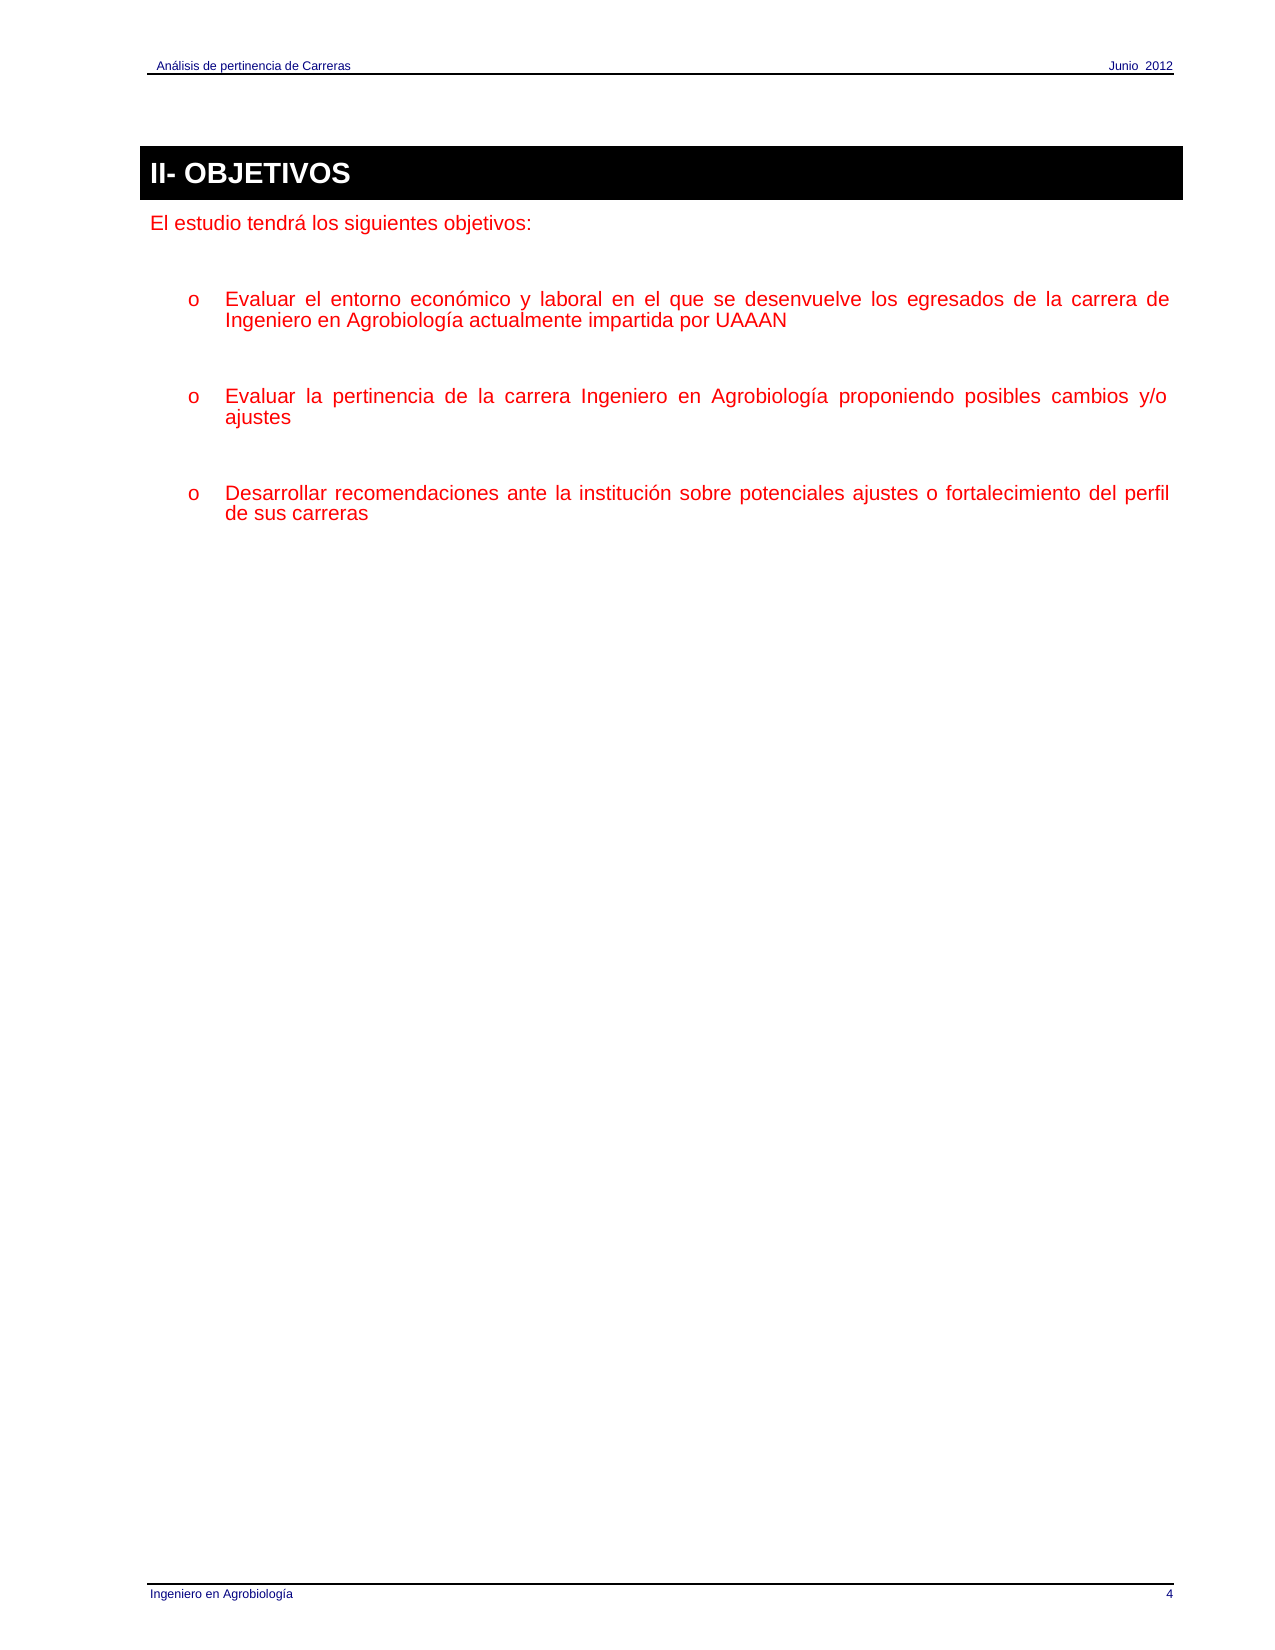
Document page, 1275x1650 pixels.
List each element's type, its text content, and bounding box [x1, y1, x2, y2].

list Evaluar la pertinencia de la carrera Ingeniero en Agrobiología proponiendo posibles cambios y/o ajustes [187, 385, 1169, 429]
text II- OBJETIVOS [150, 156, 1173, 189]
picture [140, 146, 1183, 200]
table_header Ingeniero en Agrobiología [150, 1587, 729, 1601]
list Evaluar el entorno económico y laboral en el que se desenvuelve los egresados de la carrera de Ingeniero en Agrobiología actualmente impartida por UAAAN [187, 288, 1171, 332]
text Análisis de pertinencia de Carreras Junio 2012 [150, 58, 1173, 73]
list Desarrollar recomendaciones ante la institución sobre potenciales ajustes o fortalecimiento del perfil de sus carreras [187, 482, 1171, 525]
table_header 4 [729, 1587, 1173, 1601]
text El estudio tendrá los siguientes objetivos: [150, 211, 1173, 235]
